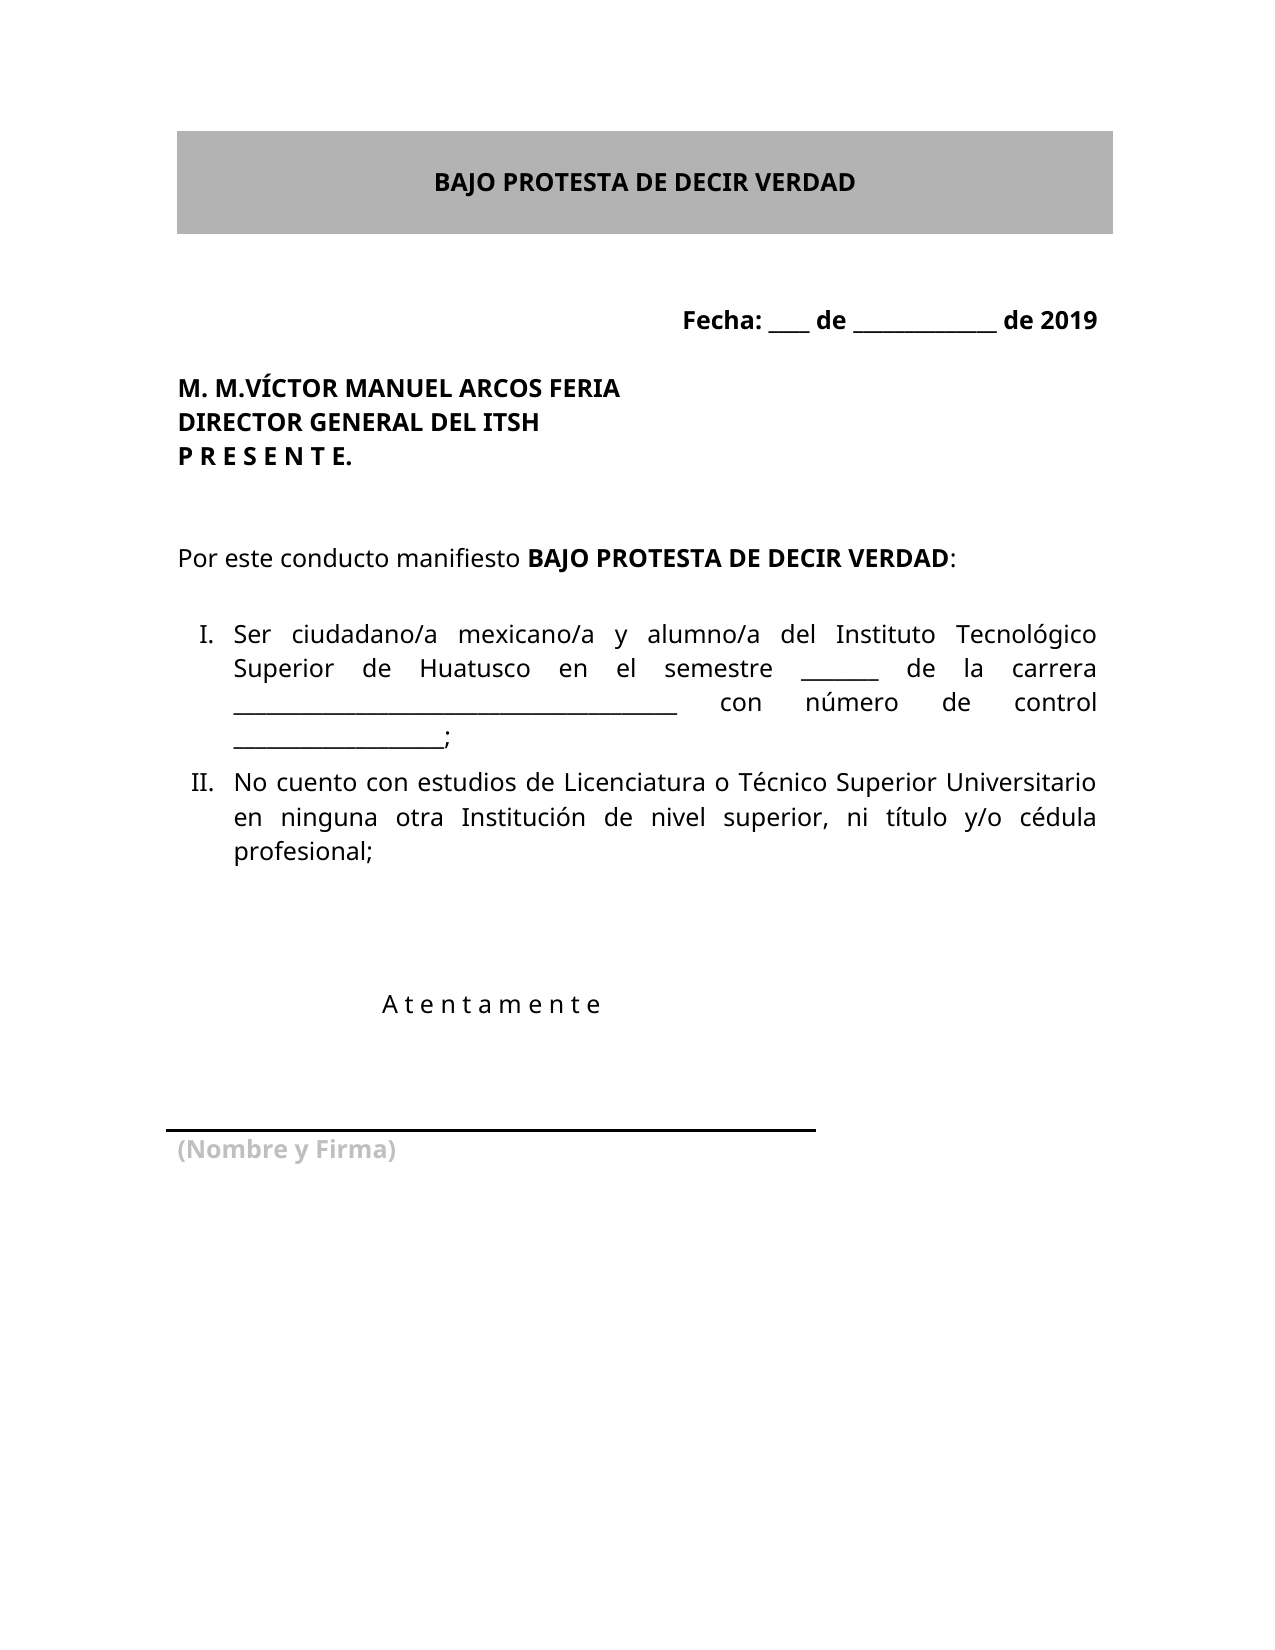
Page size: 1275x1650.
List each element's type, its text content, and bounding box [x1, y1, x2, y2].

list No cuento con estudios de Licenciatura o Técnico Superior Universitario en ninguna otra Institución de nivel superior, ni título y/o cédula profesional; [214, 765, 1098, 867]
text Por este conducto manifiesto BAJO PROTESTA DE DECIR VERDAD: [177, 541, 1098, 575]
text P R E S E N T E. [177, 439, 1098, 473]
text M. M.VÍCTOR MANUEL ARCOS FERIA [177, 371, 1098, 405]
table_header BAJO PROTESTA DE DECIR VERDAD [177, 131, 1113, 234]
table_header A t e n t a m e n t e [166, 987, 816, 1129]
list Ser ciudadano/a mexicano/a y alumno/a del Instituto Tecnológico Superior de Huatusco en el semestre _______ de la carrera ________________________________________ con número de control ___________________; [214, 616, 1098, 753]
text Fecha: ____ de ______________ de 2019 [177, 303, 1098, 337]
text (Nombre y Firma) [177, 1118, 1098, 1166]
text DIRECTOR GENERAL DEL ITSH [177, 405, 1098, 439]
